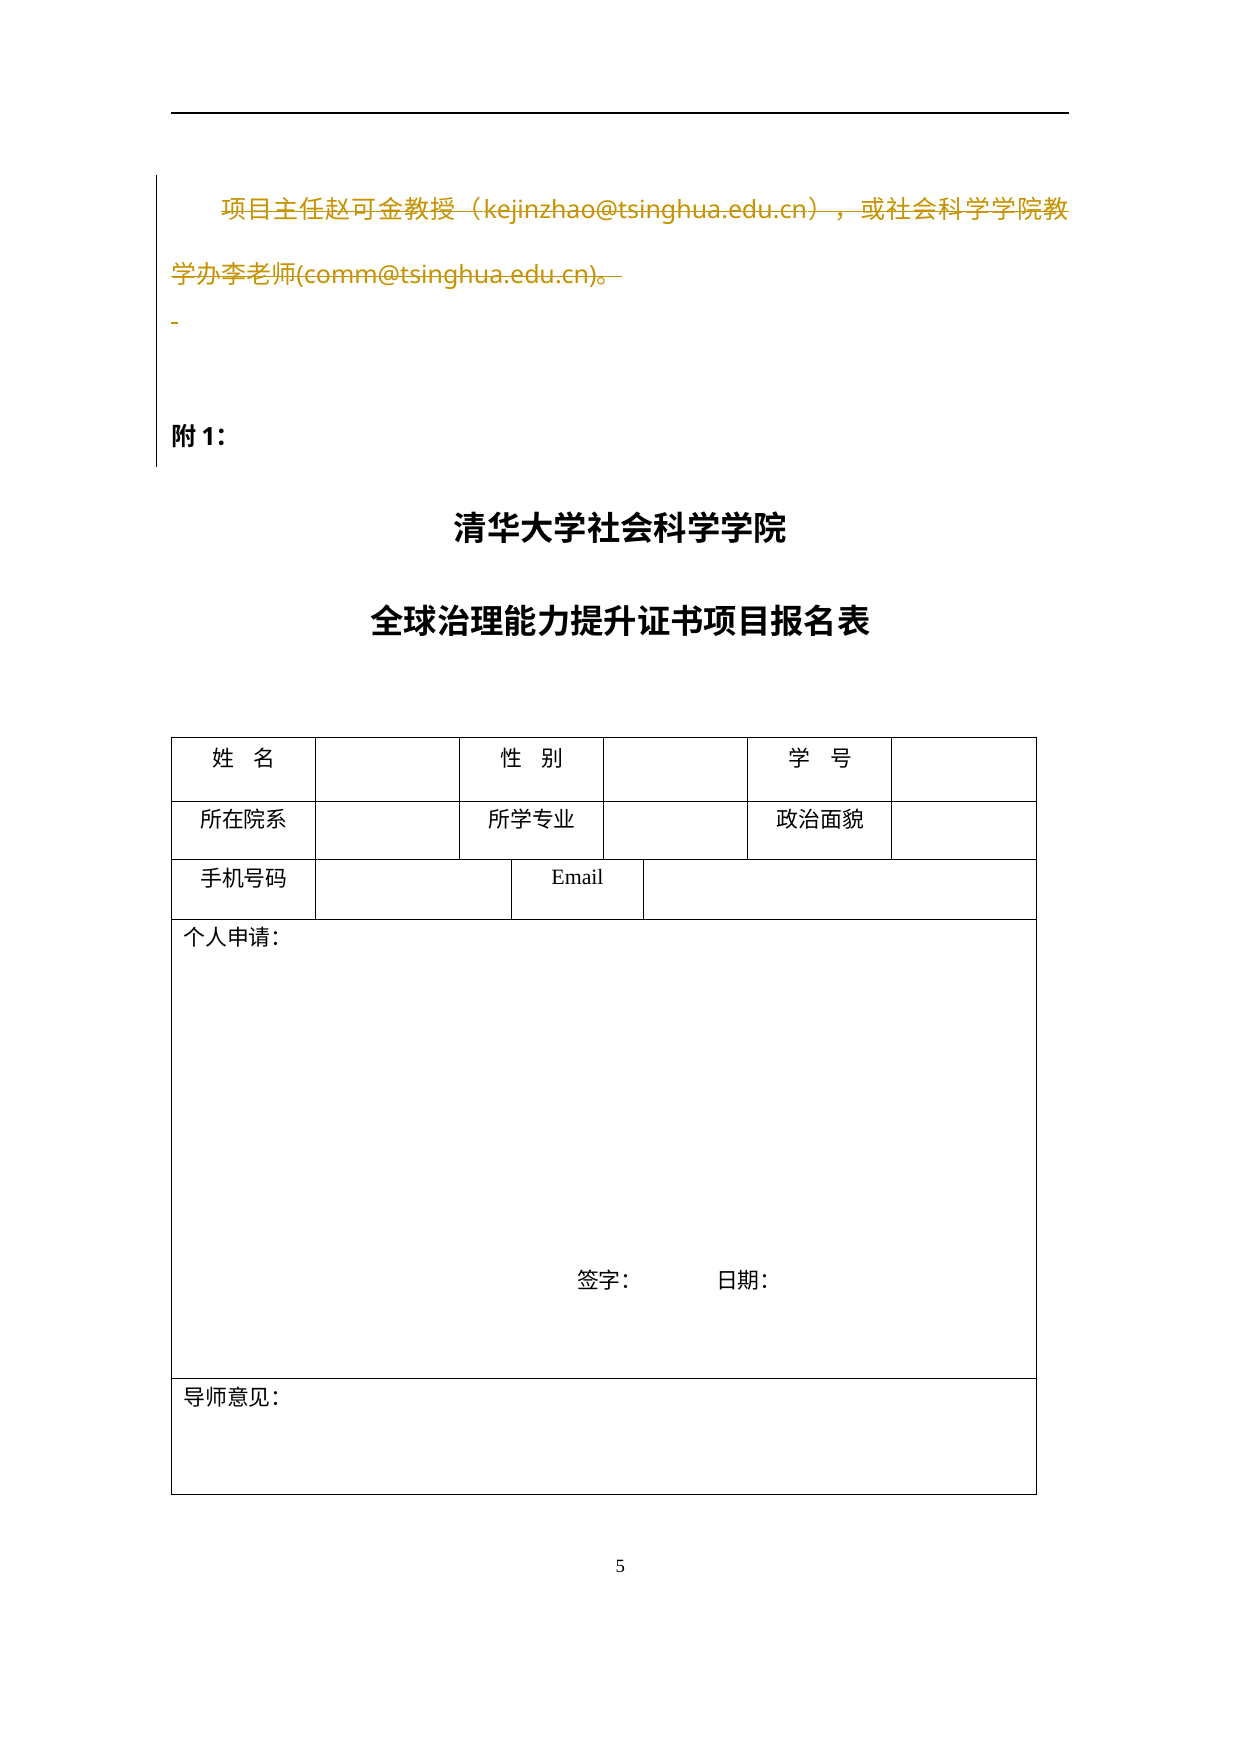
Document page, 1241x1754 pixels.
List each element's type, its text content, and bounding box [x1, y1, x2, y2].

table_cell 政治面貌 [748, 802, 891, 859]
table_header [604, 738, 747, 801]
table_cell 个人申请： 签字： 日期： [172, 920, 1036, 1378]
table_header [316, 738, 459, 801]
table_cell [644, 860, 1036, 918]
text 全球治理能力提升证书项目报名表 [171, 587, 1069, 652]
text 清华大学社会科学学院 [171, 493, 1069, 558]
table_cell 所在院系 [172, 802, 315, 859]
table_header 性 别 [460, 738, 603, 801]
table_cell [892, 802, 1036, 859]
table_cell [604, 802, 747, 859]
table_cell 导师意见： 导师： 日期： [172, 1379, 1036, 1494]
text 附1： [171, 402, 1069, 467]
table_header [892, 738, 1036, 801]
table_header 学 号 [748, 738, 891, 801]
table_cell 手机号码 [172, 860, 315, 918]
table_cell [316, 860, 511, 918]
table_cell Email [512, 860, 643, 918]
table_cell 所学专业 [460, 802, 603, 859]
table_cell [316, 802, 459, 859]
table_header 姓 名 [172, 738, 315, 801]
